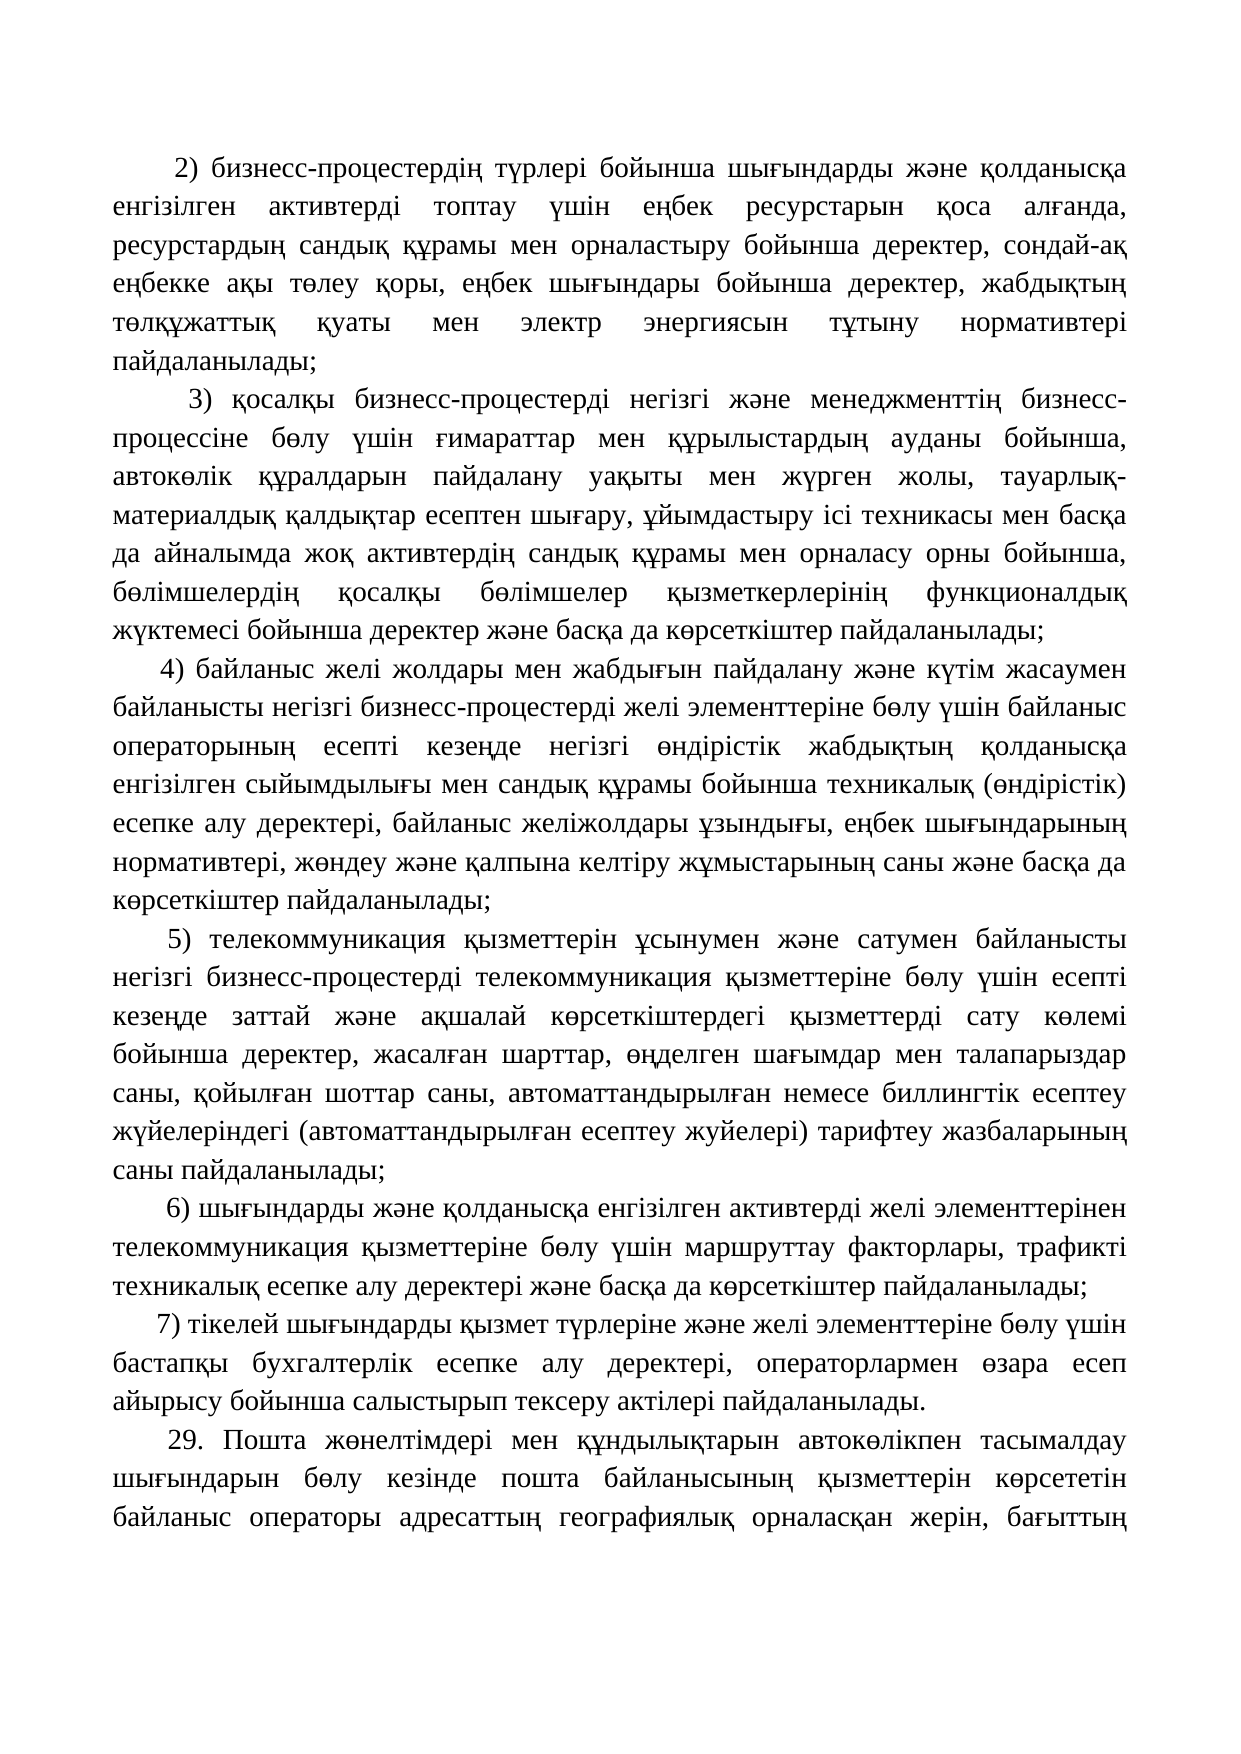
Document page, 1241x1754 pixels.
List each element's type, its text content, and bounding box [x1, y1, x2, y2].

text 2) бизнесс-процестердің түрлері бойынша шығындарды және қолданысқа енгізілген активтерді топтау үшін еңбек ресурстарын қоса алғанда, ресурстардың сандық құрамы мен орналастыру бойынша деректер, сондай-ақ еңбекке ақы төлеу қоры, еңбек шығындары бойынша деректер, жабдықтың төлқұжаттық қуаты мен электр энергиясын тұтыну нормативтері пайдаланылады; [112, 150, 1128, 376]
text 5) телекоммуникация қызметтерін ұсынумен және сатумен байланысты негізгі бизнесс-процестерді телекоммуникация қызметтеріне бөлу үшін есепті кезеңде заттай және ақшалай көрсеткіштердегі қызметтерді сату көлемі бойынша деректер, жасалған шарттар, өңделген шағымдар мен талапарыздар саны, қойылған шоттар саны, автоматтандырылған немесе биллингтік есептеу жүйелеріндегі (автоматтандырылған есептеу жуйелері) тарифтеу жазбаларының саны пайдаланылады; [112, 921, 1128, 1186]
text 4) байланыс желі жолдары мен жабдығын пайдалану және күтім жасаумен байланысты негізгі бизнесс-процестерді желі элементтеріне бөлу үшін байланыс операторының есепті кезеңде негізгі өндірістік жабдықтың қолданысқа енгізілген сыйымдылығы мен сандық құрамы бойынша техникалық (өндірістік) есепке алу деректері, байланыс желіжолдары ұзындығы, еңбек шығындарының нормативтері, жөндеу және қалпына келтіру жұмыстарының саны және басқа да көрсеткіштер пайдаланылады; [112, 651, 1128, 916]
text 3) қосалқы бизнесс-процестерді негізгі және менеджменттің бизнесс-процессіне бөлу үшін ғимараттар мен құрылыстардың ауданы бойынша, автокөлік құралдарын пайдалану уақыты мен жүрген жолы, тауарлық-материалдық қалдықтар есептен шығару, ұйымдастыру ісі техникасы мен басқа да айналымда жоқ активтердің сандық құрамы мен орналасу орны бойынша, бөлімшелердің қосалқы бөлімшелер қызметкерлерінің функционалдық жүктемесі бойынша деректер және басқа да көрсеткіштер пайдаланылады; [112, 381, 1128, 646]
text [112, 1422, 1128, 1532]
text 6) шығындарды және қолданысқа енгізілген активтерді желі элементтерінен телекоммуникация қызметтеріне бөлу үшін маршруттау факторлары, трафикті техникалық есепке алу деректері және басқа да көрсеткіштер пайдаланылады; [112, 1191, 1128, 1301]
text 7) тікелей шығындарды қызмет түрлеріне және желі элементтеріне бөлу үшін бастапқы бухгалтерлік есепке алу деректері, операторлармен өзара есеп айырысу бойынша салыстырып тексеру актілері пайдаланылады. [112, 1306, 1128, 1417]
